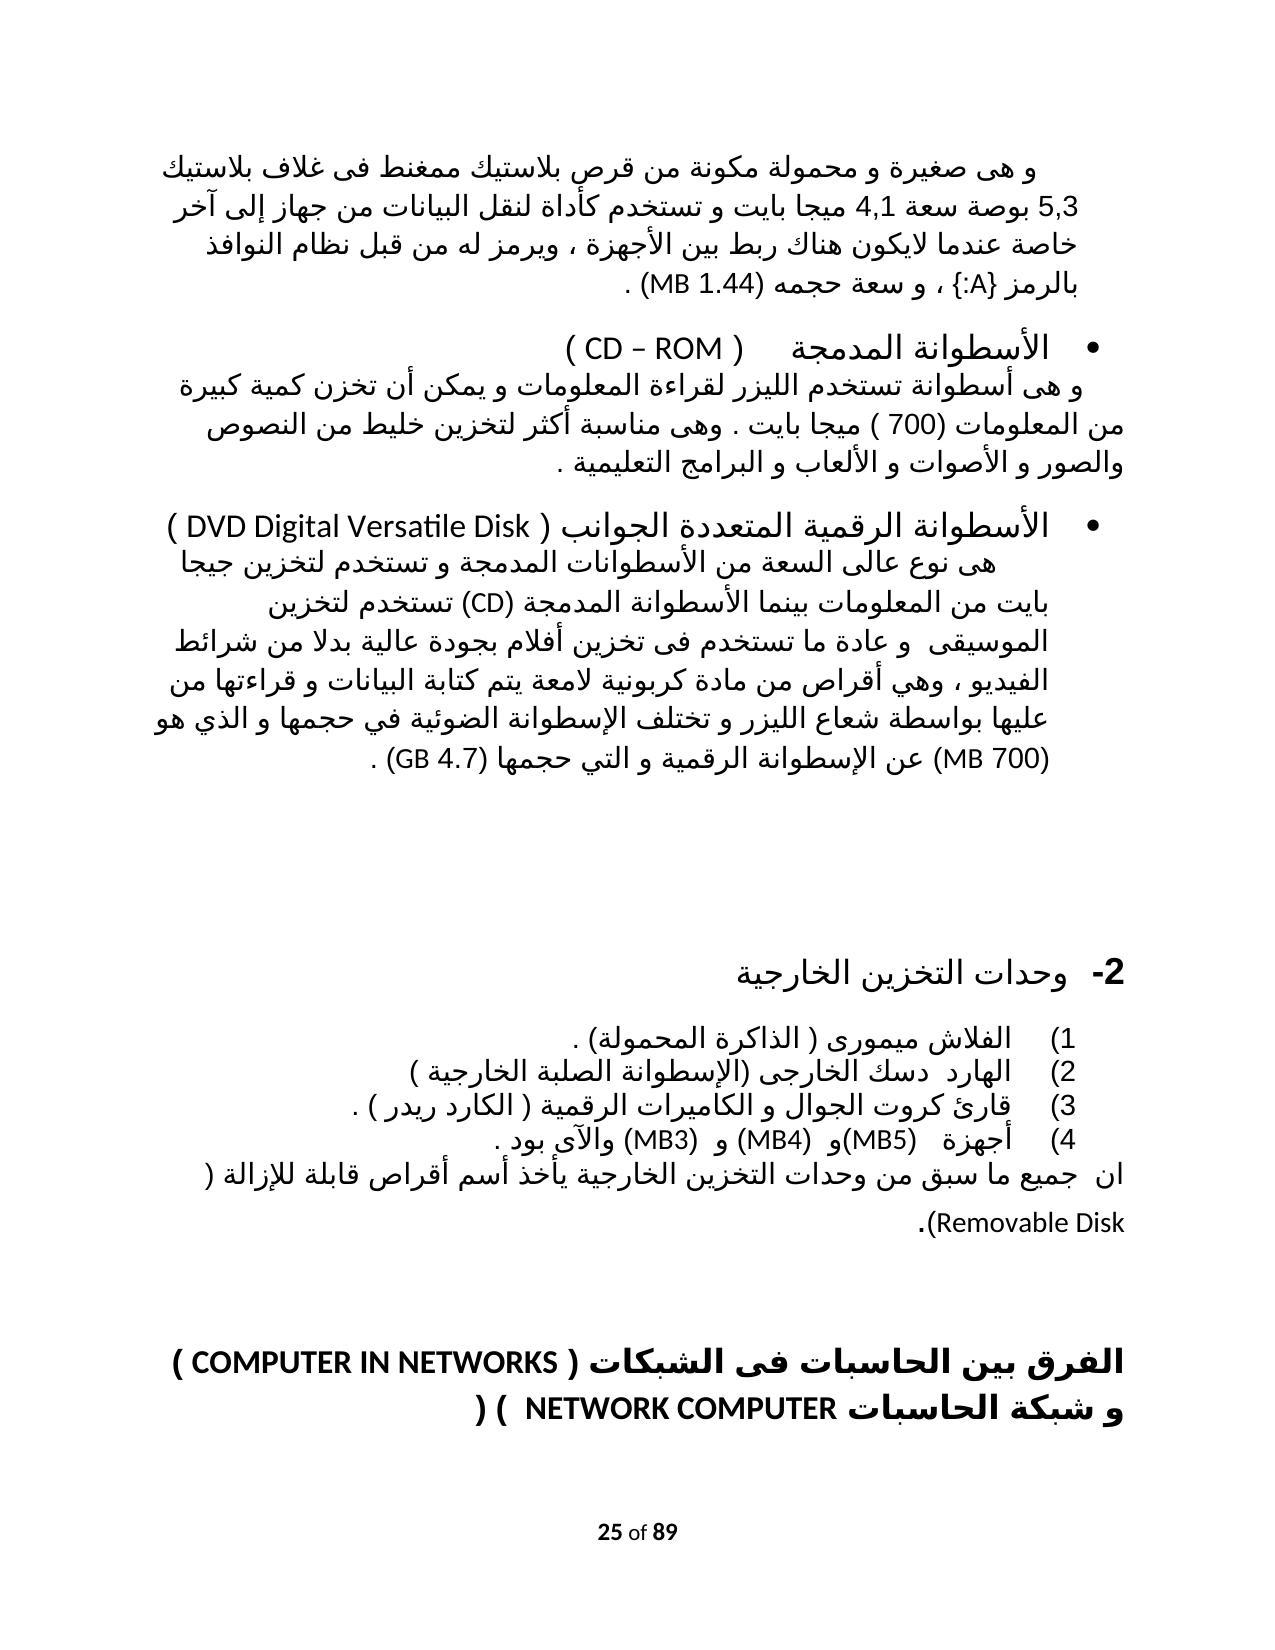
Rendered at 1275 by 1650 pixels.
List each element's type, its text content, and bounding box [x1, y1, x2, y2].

list قارئ كروت الجوال و الكاميرات الرقمية ( الكارد ريدر ) . [150, 1088, 1050, 1121]
text 2- وحدات التخزين الخارجية [150, 949, 1125, 992]
list الأسطوانة الرقمية المتعددة الجوانب ( DVD Digital Versatile Disk ) [150, 504, 1087, 545]
text الفرق بين الحاسبات فى الشبكات ( COMPUTER IN NETWORKS ) و شبكة الحاسبات NETWORK COMPUTER ) ( [150, 1341, 1125, 1428]
list أجهزة (MB5)و (MB4) و (MB3) والآى بود . [150, 1121, 1050, 1157]
list الأسطوانة المدمجة ( CD – ROM ) [150, 327, 1087, 368]
text هى نوع عالى السعة من الأسطوانات المدمجة و تستخدم لتخزين جيجا بايت من المعلومات بينما الأسطوانة المدمجة (CD) تستخدم لتخزين الموسيقى و عادة ما تستخدم فى تخزين أفلام بجودة عالية بدلا من شرائط الفيديو ، وهي أقراص من مادة كربونية لامعة يتم كتابة البيانات و قراءتها من عليها بواسطة شعاع الليزر و تختلف الإسطوانة الضوئية في حجمها و الذي هو (700 MB) عن الإسطوانة الرقمية و التي حجمها (4.7 GB) . [150, 545, 1050, 776]
text و هى أسطوانة تستخدم الليزر لقراءة المعلومات و يمكن أن تخزن كمية كبيرة من المعلومات (700 ) ميجا بايت . وهى مناسبة أكثر لتخزين خليط من النصوص والصور و الأصوات و الألعاب و البرامج التعليمية . [150, 368, 1125, 479]
list الهارد دسك الخارجى (الإسطوانة الصلبة الخارجية ) [150, 1054, 1050, 1088]
text ان جميع ما سبق من وحدات التخزين الخارجية يأخذ أسم أقراص قابلة للإزالة (Removable Disk). [150, 1157, 1125, 1240]
list الفلاش ميمورى ( الذاكرة المحمولة) . [150, 1021, 1050, 1054]
text و هى صغيرة و محمولة مكونة من قرص بلاستيك ممغنط فى غلاف بلاستيك 5,3 بوصة سعة 4,1 ميجا بايت و تستخدم كأداة لنقل البيانات من جهاز إلى آخر خاصة عندما لايكون هناك ربط بين الأجهزة ، ويرمز له من قبل نظام النوافذ بالرمز {A:} ، و سعة حجمه (1.44 MB) . [150, 150, 1079, 301]
